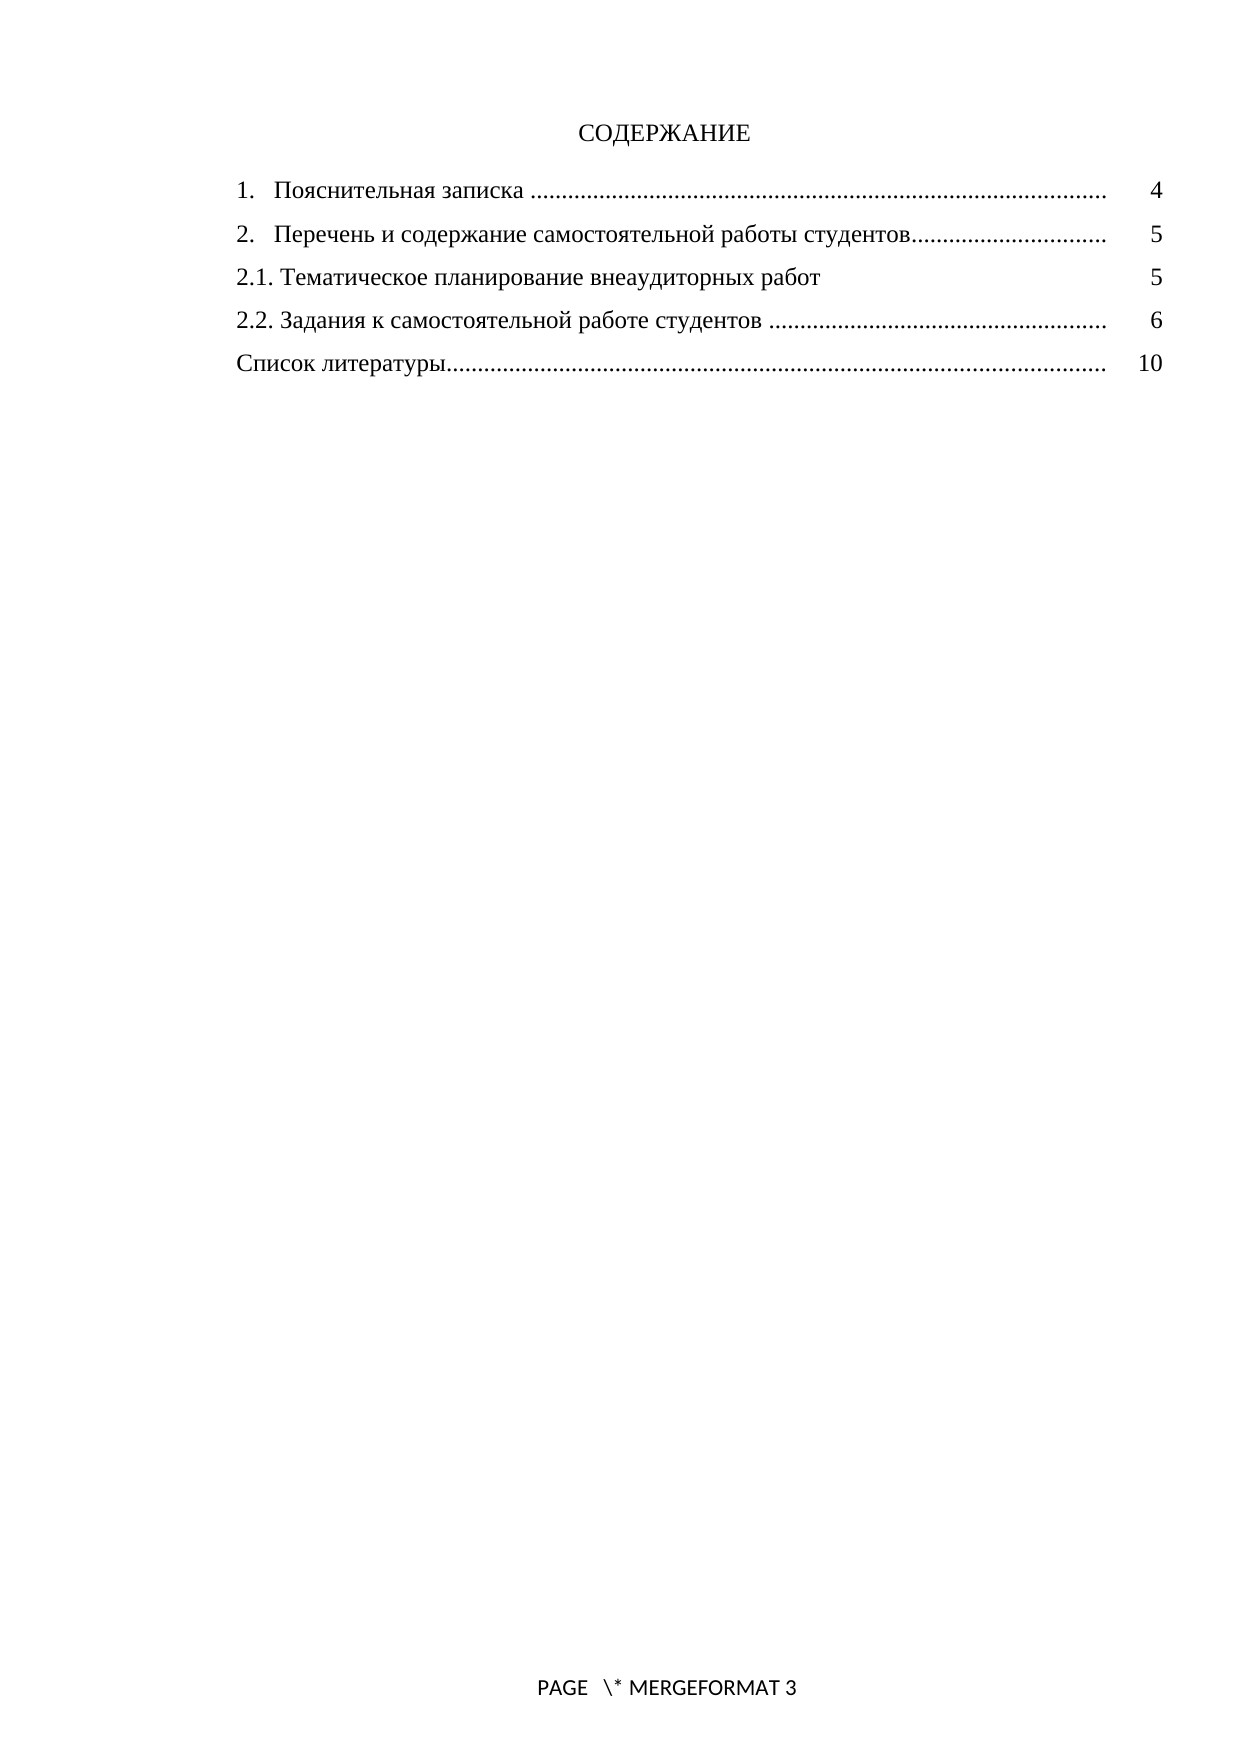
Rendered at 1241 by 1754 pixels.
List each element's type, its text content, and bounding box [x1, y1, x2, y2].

table_header Пояснительная записка Перечень и содержание самостоятельной работы студентов 2.1. Тематическое планирование внеаудиторных работ 2.2. Задания к самостоятельной работе студентов Список литературы [166, 176, 1122, 434]
table_header 4 5 5 6 10 [1122, 176, 1174, 434]
text СОДЕРЖАНИЕ [177, 118, 1152, 147]
